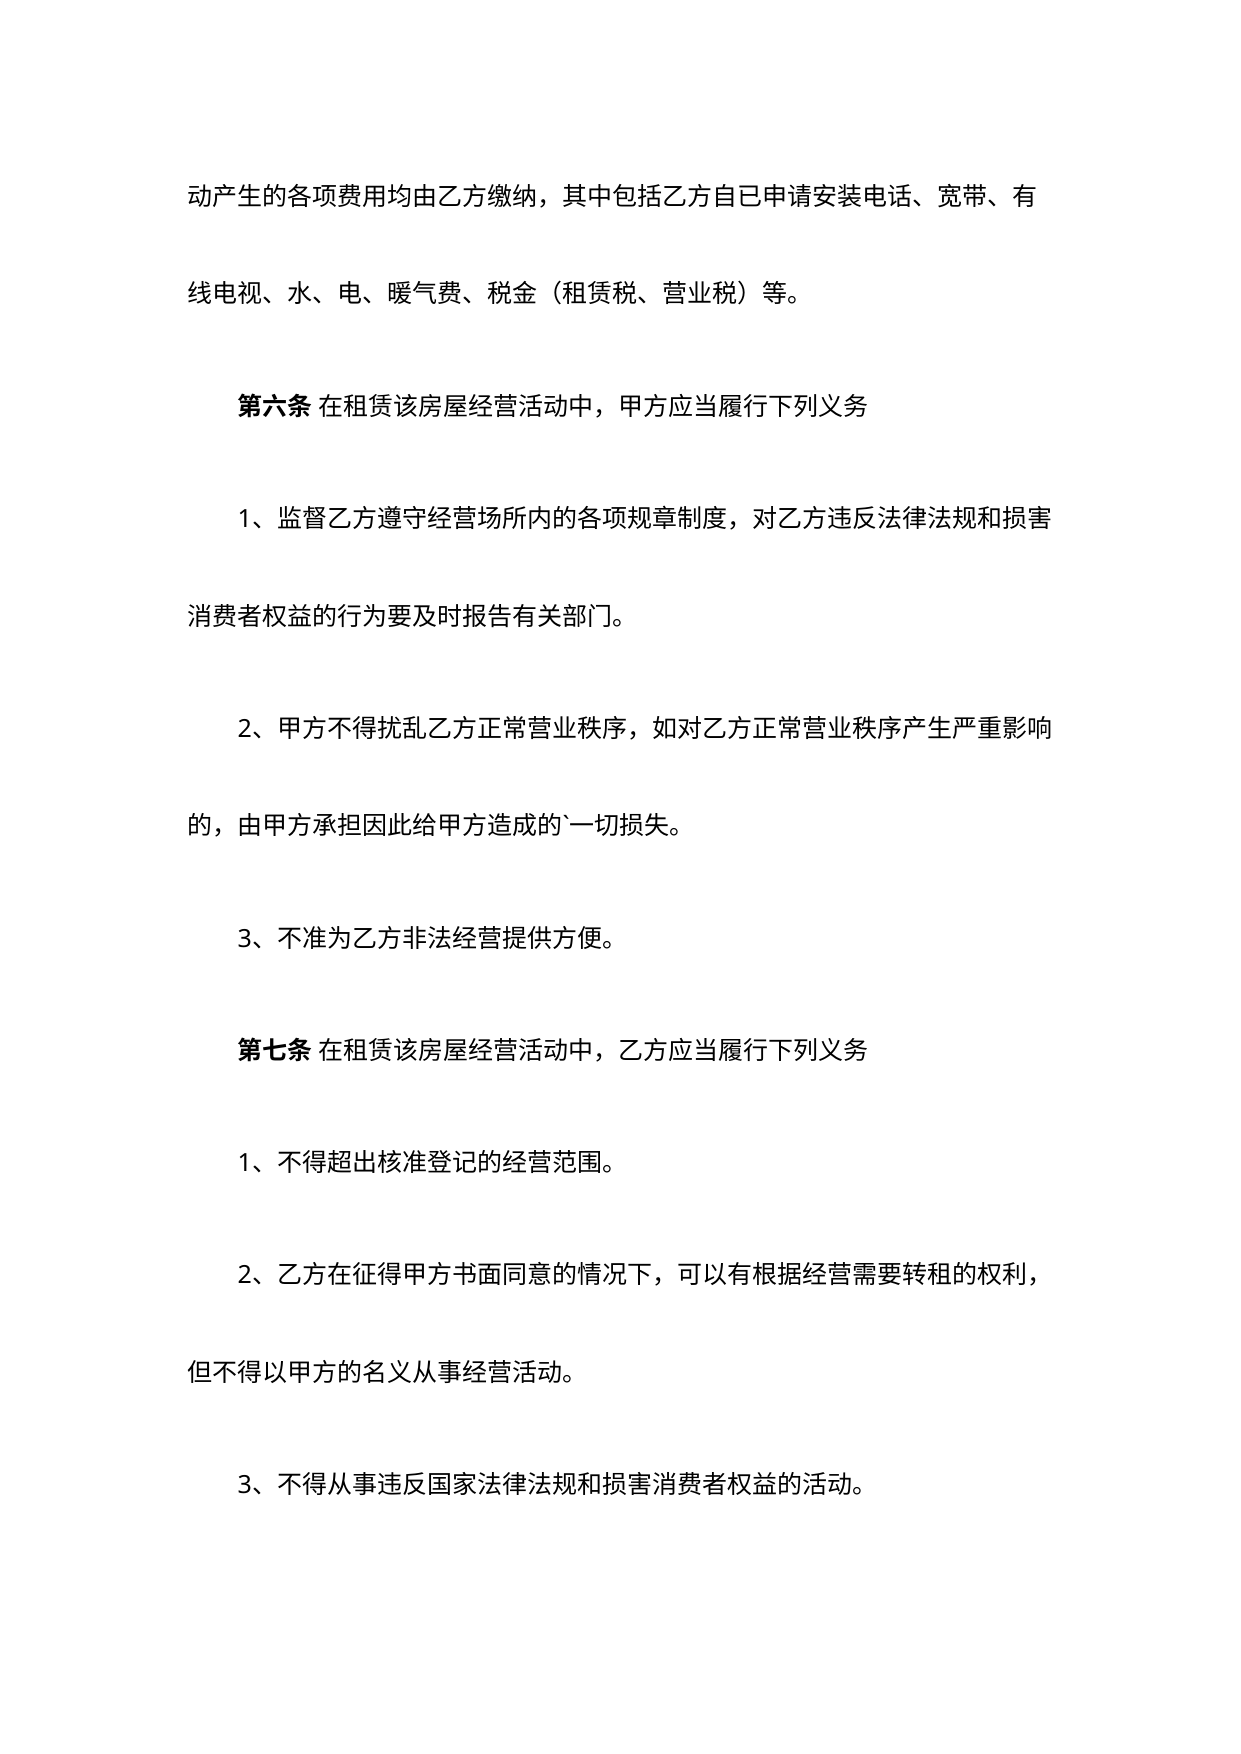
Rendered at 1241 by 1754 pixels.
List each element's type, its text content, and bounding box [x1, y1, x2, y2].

text 1、监督乙方遵守经营场所内的各项规章制度，对乙方违反法律法规和损害消费者权益的行为要及时报告有关部门。 [187, 484, 1053, 647]
text 3、不准为乙方非法经营提供方便。 [187, 904, 1053, 969]
text 第六条 在租赁该房屋经营活动中，甲方应当履行下列义务 [187, 372, 1053, 437]
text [187, 162, 1053, 324]
text 2、甲方不得扰乱乙方正常营业秩序，如对乙方正常营业秩序产生严重影响的，由甲方承担因此给甲方造成的`一切损失。 [187, 694, 1053, 856]
text 3、不得从事违反国家法律法规和损害消费者权益的活动。 [187, 1450, 1053, 1515]
text 1、不得超出核准登记的经营范围。 [187, 1128, 1053, 1193]
text 第七条 在租赁该房屋经营活动中，乙方应当履行下列义务 [187, 1016, 1053, 1081]
text 2、乙方在征得甲方书面同意的情况下，可以有根据经营需要转租的权利，但不得以甲方的名义从事经营活动。 [187, 1241, 1053, 1403]
